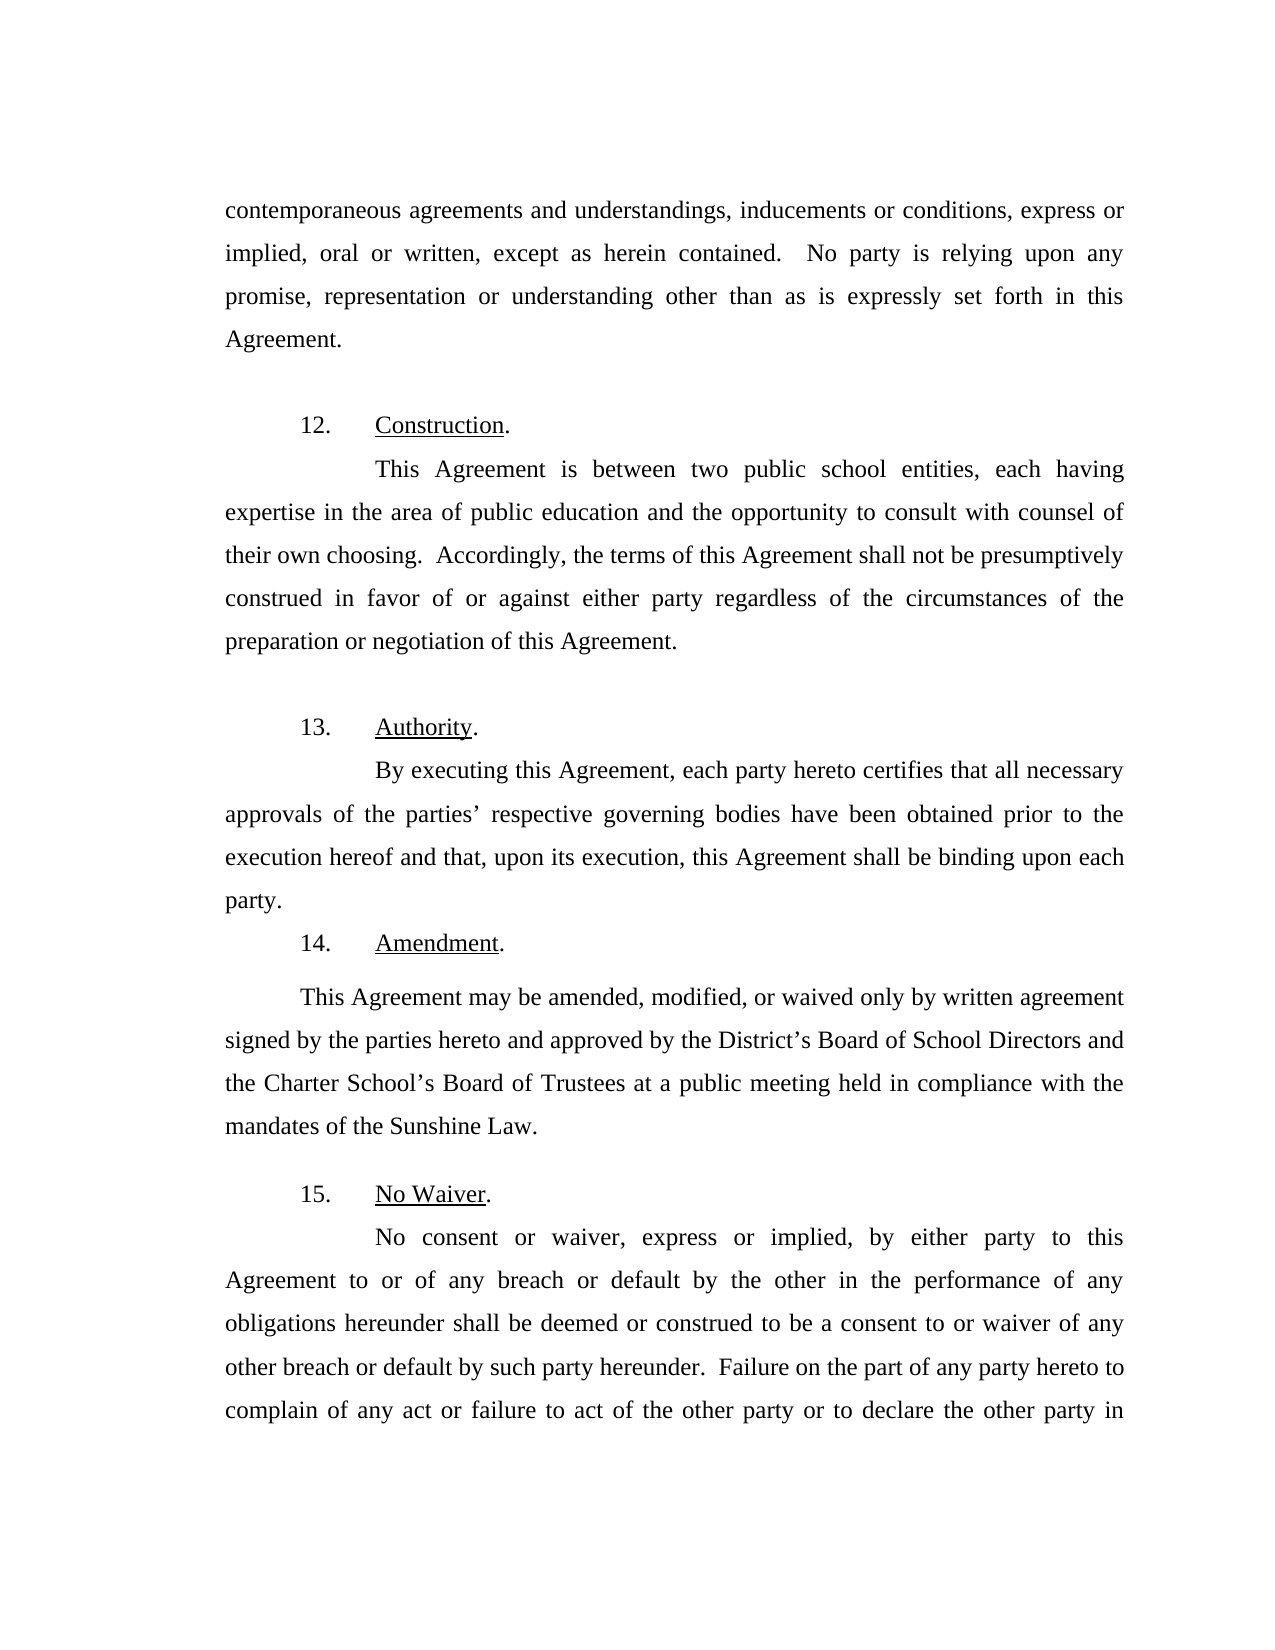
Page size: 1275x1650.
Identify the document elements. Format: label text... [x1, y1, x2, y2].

text By executing this Agreement, each party hereto certifies that all necessary approvals of the parties’ respective governing bodies have been obtained prior to the execution hereof and that, upon its execution, this Agreement shall be binding upon each party. [225, 756, 1125, 914]
text 12. Construction. [225, 411, 1125, 439]
text This Agreement may be amended, modified, or waived only by written agreement signed by the parties hereto and approved by the District’s Board of School Directors and the Charter School’s Board of Trustees at a public meeting held in compliance with the mandates of the Sunshine Law. [225, 982, 1125, 1140]
text 14. Amendment. [225, 928, 1125, 957]
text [225, 195, 1125, 353]
text This Agreement is between two public school entities, each having expertise in the area of public education and the opportunity to consult with counsel of their own choosing. Accordingly, the terms of this Agreement shall not be presumptively construed in favor of or against either party regardless of the circumstances of the preparation or negotiation of this Agreement. [225, 454, 1125, 655]
text 15. No Waiver. [225, 1179, 1125, 1208]
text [225, 1222, 1125, 1423]
text 13. Authority. [225, 712, 1125, 741]
